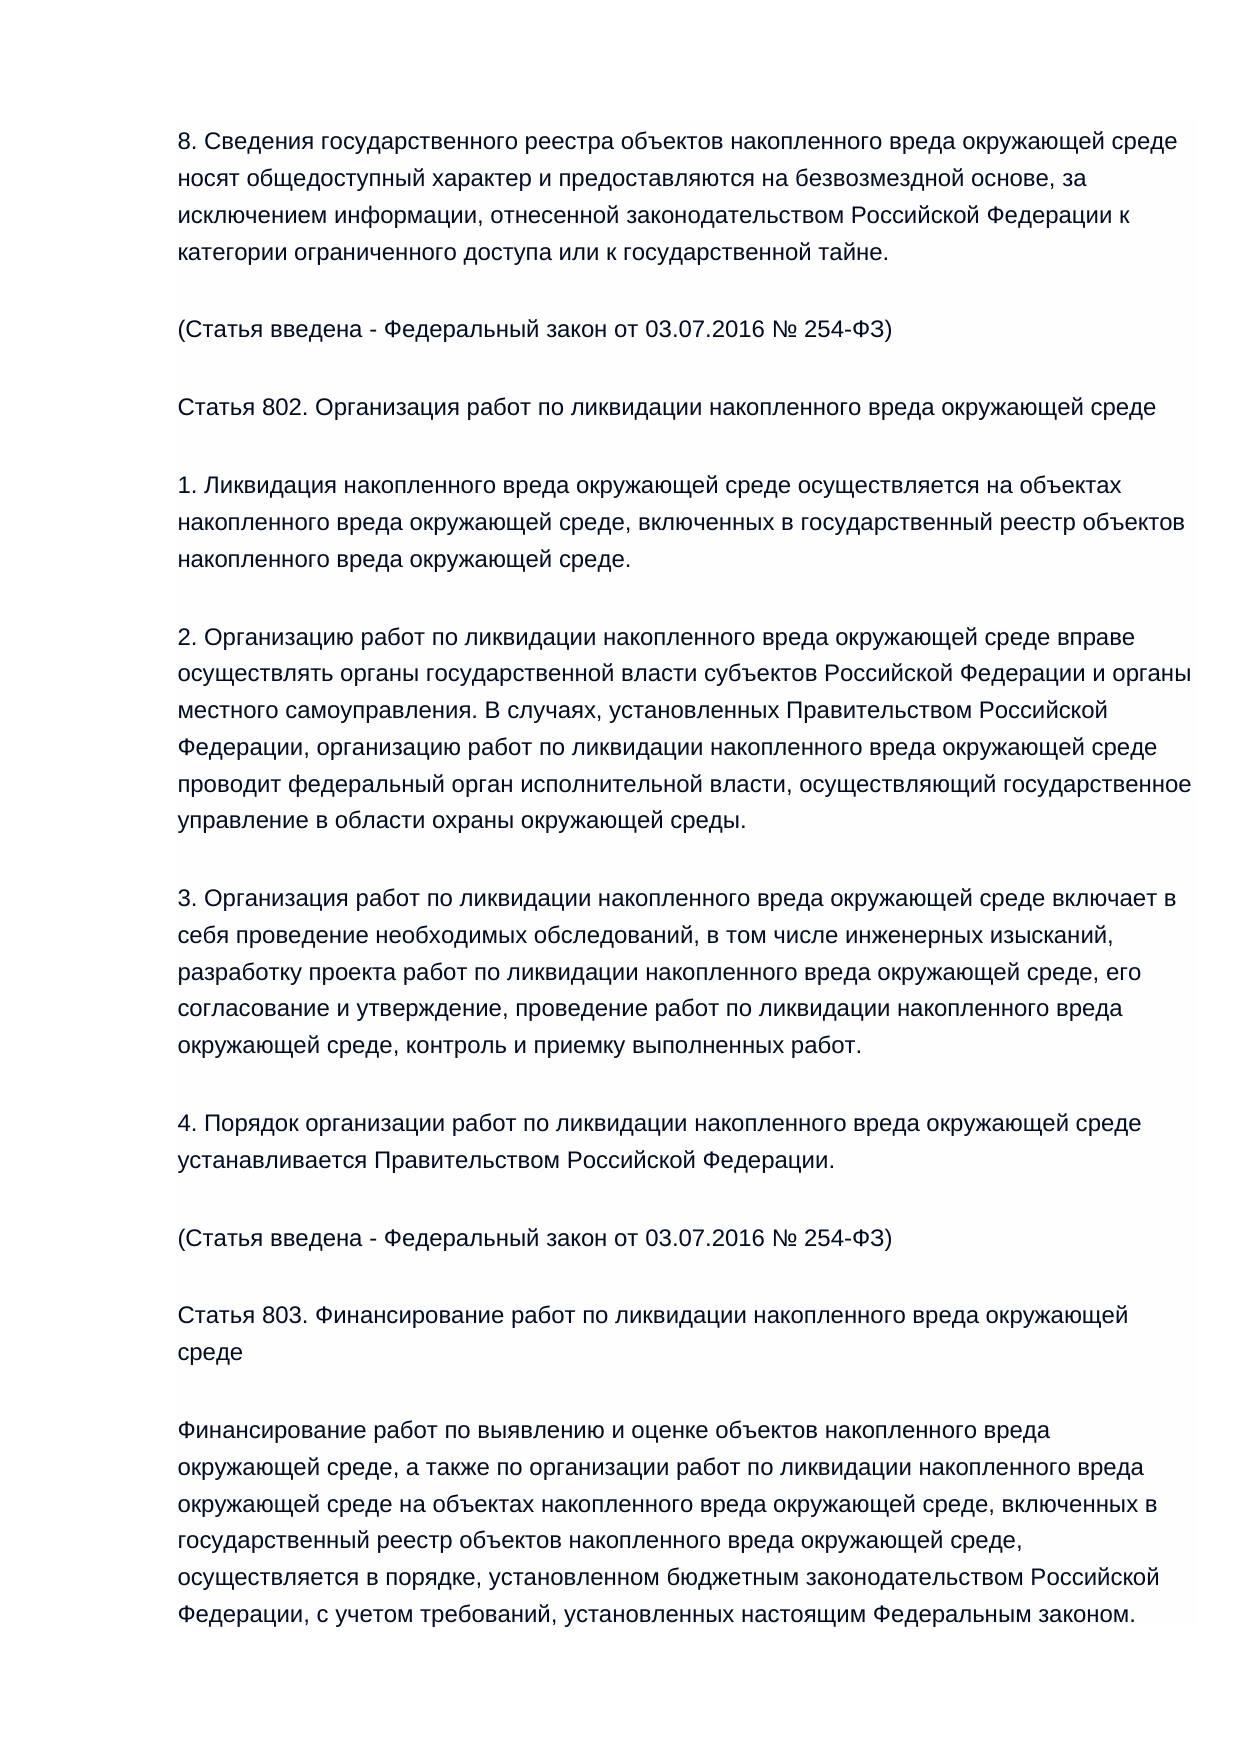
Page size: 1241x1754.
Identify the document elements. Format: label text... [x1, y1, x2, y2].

text Финансирование работ по выявлению и оценке объектов накопленного вреда окружающей среде, а также по организации работ по ликвидации накопленного вреда окружающей среде на объектах накопленного вреда окружающей среде, включенных в государственный реестр объектов накопленного вреда окружающей среде, осуществляется в порядке, установленном бюджетным законодательством Российской Федерации, с учетом требований, установленных настоящим Федеральным законом. [177, 1407, 1196, 1627]
text 3. Организация работ по ликвидации накопленного вреда окружающей среде включает в себя проведение необходимых обследований, в том числе инженерных изысканий, разработку проекта работ по ликвидации накопленного вреда окружающей среде, его согласование и утверждение, проведение работ по ликвидации накопленного вреда окружающей среде, контроль и приемку выполненных работ. [177, 875, 1196, 1059]
text 8. Сведения государственного реестра объектов накопленного вреда окружающей среде носят общедоступный характер и предоставляются на безвозмездной основе, за исключением информации, отнесенной законодательством Российской Федерации к категории ограниченного доступа или к государственной тайне. [177, 118, 1196, 265]
text 4. Порядок организации работ по ликвидации накопленного вреда окружающей среде устанавливается Правительством Российской Федерации. [177, 1100, 1196, 1173]
text 2. Организацию работ по ликвидации накопленного вреда окружающей среде вправе осуществлять органы государственной власти субъектов Российской Федерации и органы местного самоуправления. В случаях, установленных Правительством Российской Федерации, организацию работ по ликвидации накопленного вреда окружающей среде проводит федеральный орган исполнительной власти, осуществляющий государственное управление в области охраны окружающей среды. [177, 613, 1196, 834]
text Статья 802. Организация работ по ликвидации накопленного вреда окружающей среде [177, 384, 1196, 421]
text Статья 803. Финансирование работ по ликвидации накопленного вреда окружающей среде [177, 1292, 1196, 1366]
text (Статья введена - Федеральный закон от 03.07.2016 № 254-ФЗ) [177, 1214, 1196, 1251]
text 1. Ликвидация накопленного вреда окружающей среде осуществляется на объектах накопленного вреда окружающей среде, включенных в государственный реестр объектов накопленного вреда окружающей среде. [177, 462, 1196, 572]
text (Статья введена - Федеральный закон от 03.07.2016 № 254-ФЗ) [177, 306, 1196, 343]
